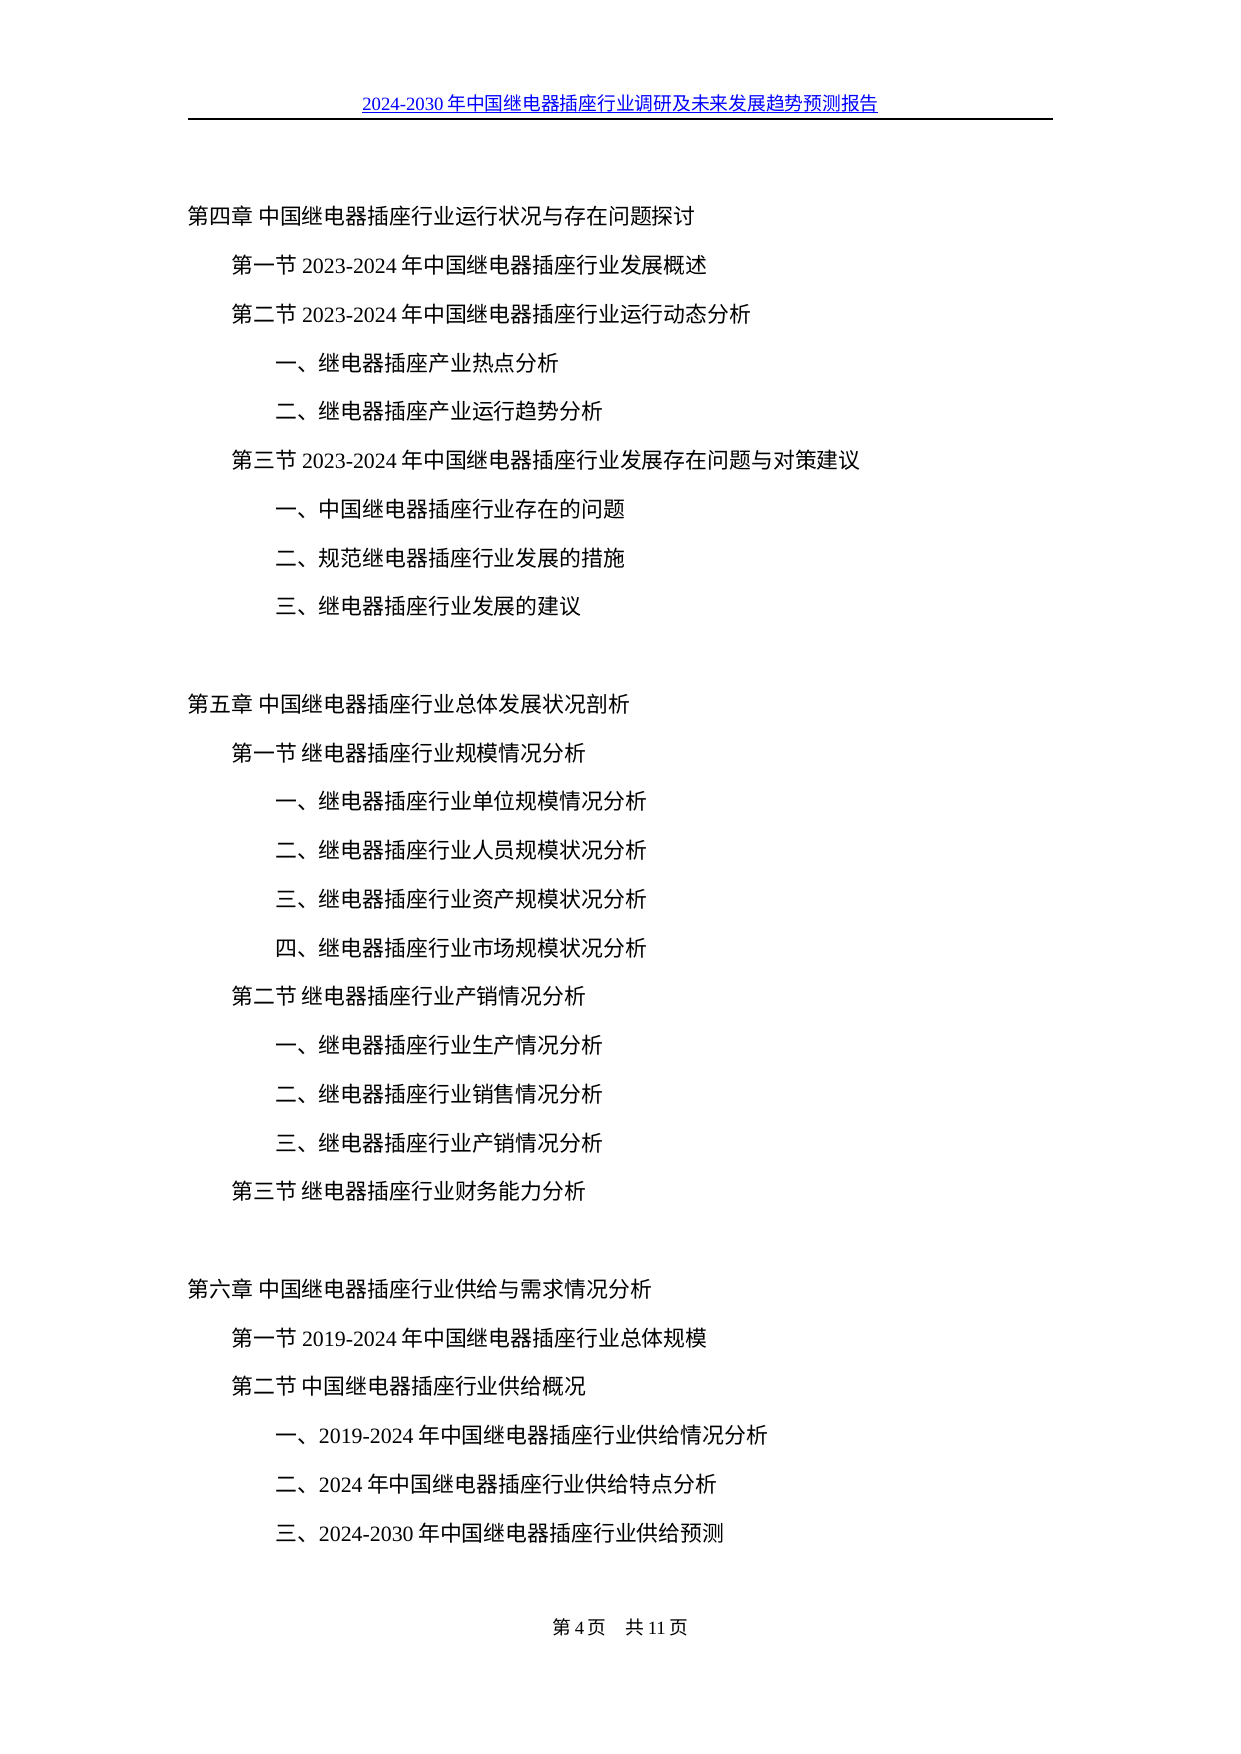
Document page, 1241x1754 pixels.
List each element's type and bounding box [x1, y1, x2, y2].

text [187, 150, 1053, 1548]
